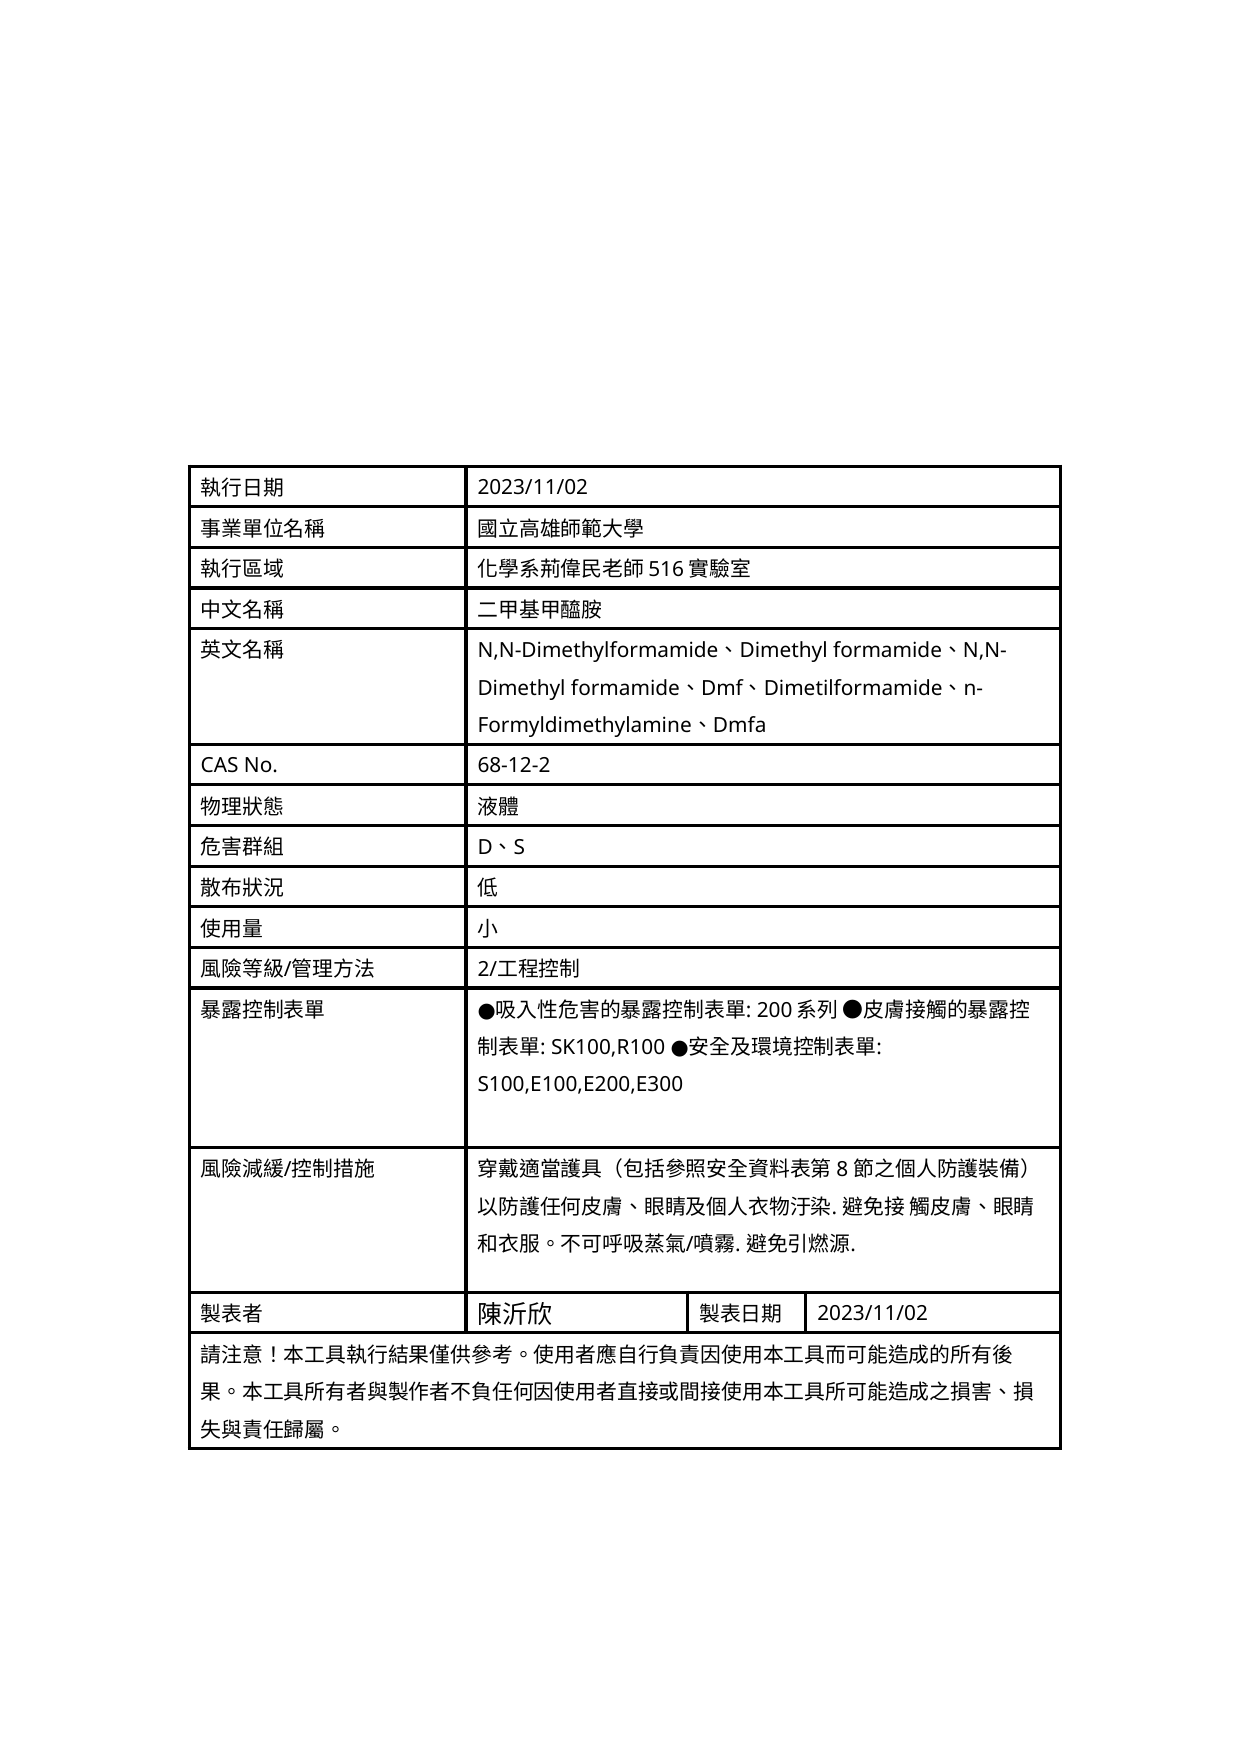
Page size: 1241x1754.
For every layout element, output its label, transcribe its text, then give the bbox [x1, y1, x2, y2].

table_cell 英文名稱 [191, 630, 464, 743]
table_cell N,N-Dimethylformamide、Dimethyl formamide、N,N-Dimethyl formamide、Dmf、Dimetilformamide、n-Formyldimethylamine、Dmfa [468, 630, 1059, 743]
table_cell 低 [468, 868, 1059, 905]
table_cell 風險等級/管理方法 [191, 949, 464, 986]
table_cell 2/工程控制 [468, 949, 1059, 986]
table_cell 危害群組 [191, 827, 464, 864]
table_cell 使用量 [191, 908, 464, 946]
table_cell 請注意！本工具執行結果僅供參考。使用者應自行負責因使用本工具而可能造成的所有後果。本工具所有者與製作者不負任何因使用者直接或間接使用本工具所可能造成之損害、損失與責任歸屬。 [191, 1334, 1059, 1447]
table_header 執行日期 [191, 468, 464, 505]
table_cell 製表日期 [689, 1294, 804, 1331]
table_cell 陳沂欣 [468, 1294, 686, 1331]
table_cell 液體 [468, 786, 1059, 824]
table_cell 2023/11/02 [807, 1294, 1059, 1331]
table_cell 物理狀態 [191, 786, 464, 824]
table_cell 穿戴適當護具（包括參照安全資料表第 8 節之個人防護裝備）以防護任何皮膚、眼睛及個人衣物汙染. 避免接 觸皮膚、眼睛和衣服。不可呼吸蒸氣/噴霧. 避免引燃源. [468, 1149, 1059, 1291]
table_cell 製表者 [191, 1294, 464, 1331]
table_cell 68-12-2 [468, 746, 1059, 783]
table_cell 化學系荊偉民老師516實驗室 [468, 549, 1059, 586]
table_cell 國立高雄師範大學 [468, 508, 1059, 546]
table_cell 中文名稱 [191, 590, 464, 627]
table_cell D、S [468, 827, 1059, 864]
table_cell CAS No. [191, 746, 464, 783]
table_header 2023/11/02 [468, 468, 1059, 505]
table_cell ●吸入性危害的暴露控制表單: 200系列 ●皮膚接觸的暴露控制表單: SK100,R100 ●安全及環境控制表單: S100,E100,E200,E300 [468, 990, 1059, 1146]
table_cell 二甲基甲醯胺 [468, 590, 1059, 627]
table_cell 散布狀況 [191, 868, 464, 905]
table_cell 事業單位名稱 [191, 508, 464, 546]
table_cell 小 [468, 908, 1059, 946]
table_cell 暴露控制表單 [191, 990, 464, 1146]
table_cell 執行區域 [191, 549, 464, 586]
table_cell 風險減緩/控制措施 [191, 1149, 464, 1291]
